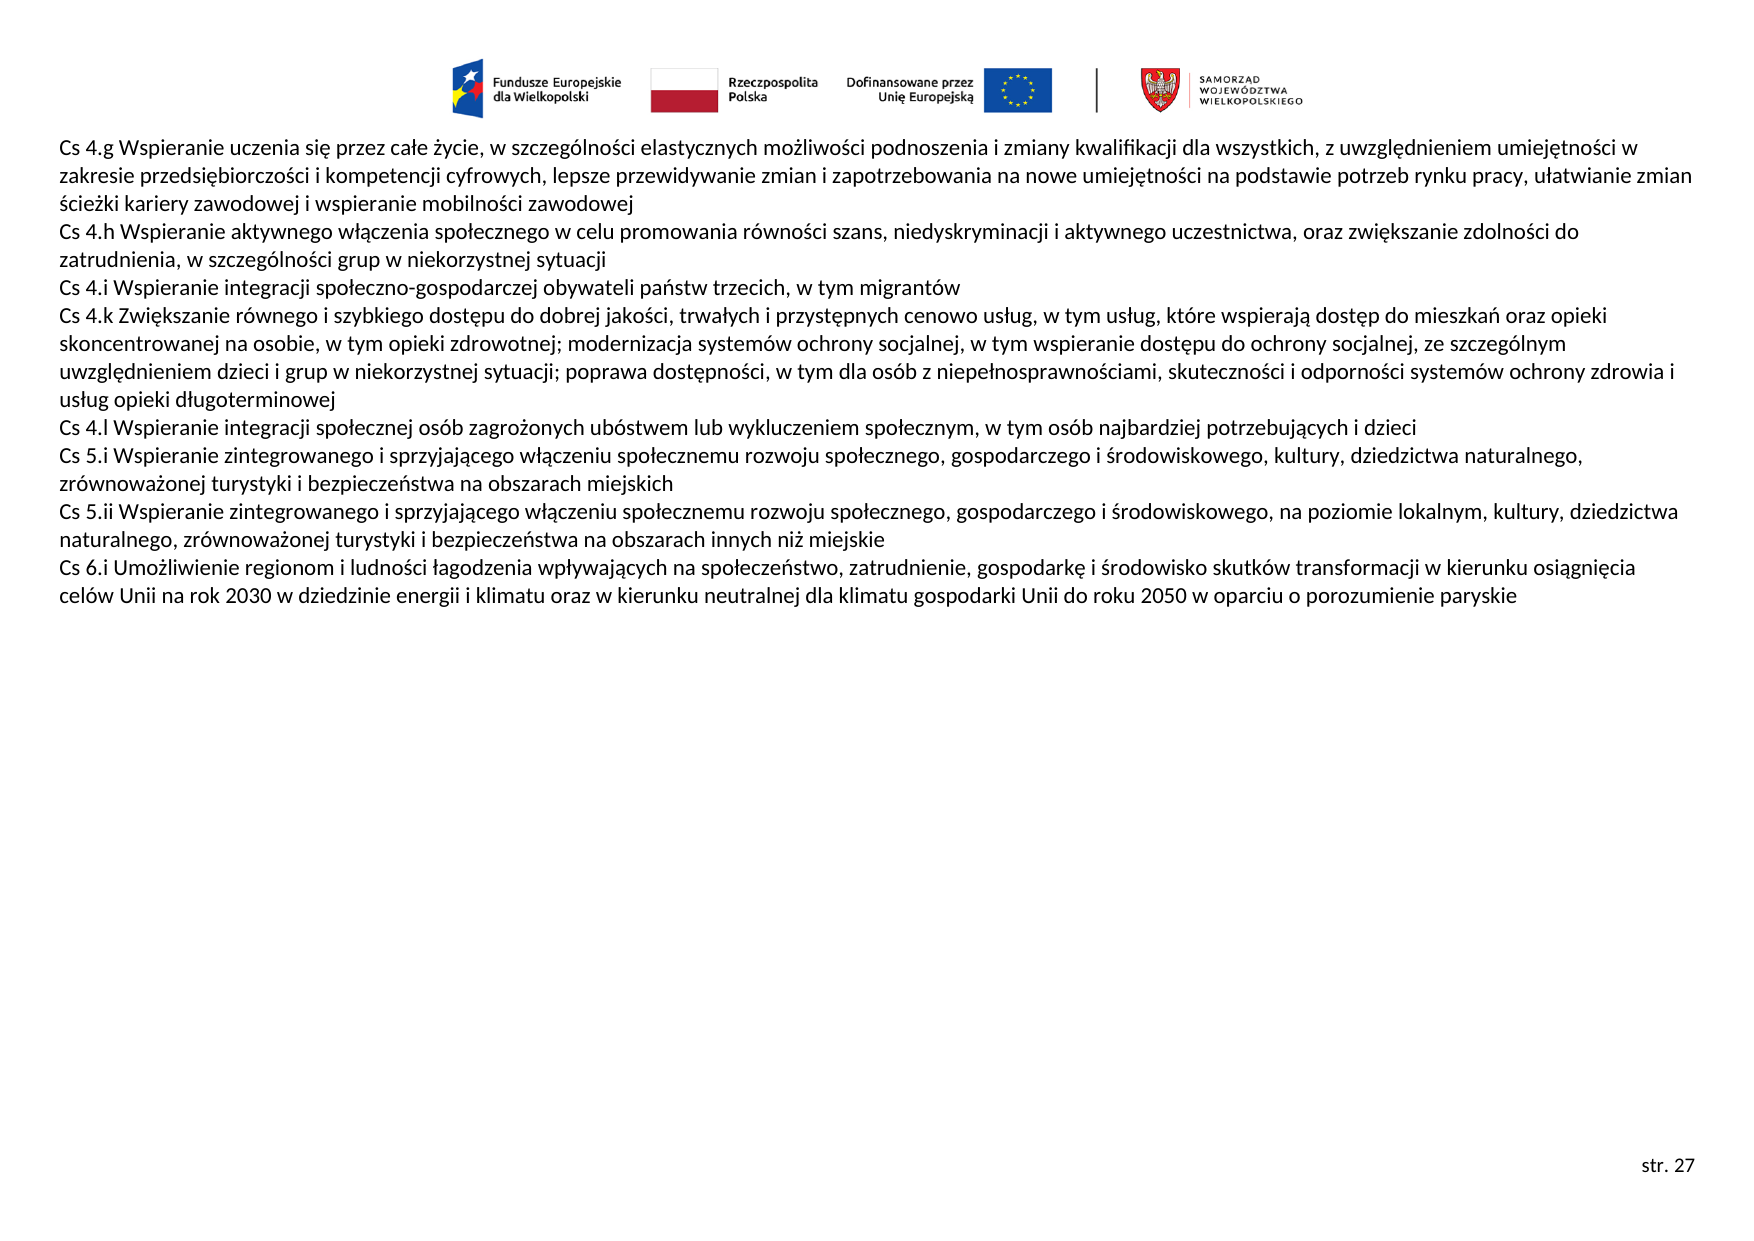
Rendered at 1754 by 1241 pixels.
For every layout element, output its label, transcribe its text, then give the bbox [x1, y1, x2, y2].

text Cs 6.i Umożliwienie regionom i ludności łagodzenia wpływających na społeczeństwo, zatrudnienie, gospodarkę i środowisko skutków transformacji w kierunku osiągnięcia celów Unii na rok 2030 w dziedzinie energii i klimatu oraz w kierunku neutralnej dla klimatu gospodarki Unii do roku 2050 w oparciu o porozumienie paryskie [59, 553, 1695, 609]
text Cs 4.h Wspieranie aktywnego włączenia społecznego w celu promowania równości szans, niedyskryminacji i aktywnego uczestnictwa, oraz zwiększanie zdolności do zatrudnienia, w szczególności grup w niekorzystnej sytuacji [59, 217, 1695, 273]
text Cs 5.i Wspieranie zintegrowanego i sprzyjającego włączeniu społecznemu rozwoju społecznego, gospodarczego i środowiskowego, kultury, dziedzictwa naturalnego, zrównoważonej turystyki i bezpieczeństwa na obszarach miejskich [59, 441, 1695, 497]
text Cs 4.i Wspieranie integracji społeczno-gospodarczej obywateli państw trzecich, w tym migrantów [59, 273, 1695, 301]
text Cs 4.k Zwiększanie równego i szybkiego dostępu do dobrej jakości, trwałych i przystępnych cenowo usług, w tym usług, które wspierają dostęp do mieszkań oraz opieki skoncentrowanej na osobie, w tym opieki zdrowotnej; modernizacja systemów ochrony socjalnej, w tym wspieranie dostępu do ochrony socjalnej, ze szczególnym uwzględnieniem dzieci i grup w niekorzystnej sytuacji; poprawa dostępności, w tym dla osób z niepełnosprawnościami, skuteczności i odporności systemów ochrony zdrowia i usług opieki długoterminowej [59, 301, 1695, 413]
text Cs 5.ii Wspieranie zintegrowanego i sprzyjającego włączeniu społecznemu rozwoju społecznego, gospodarczego i środowiskowego, na poziomie lokalnym, kultury, dziedzictwa naturalnego, zrównoważonej turystyki i bezpieczeństwa na obszarach innych niż miejskie [59, 497, 1695, 553]
text Cs 4.l Wspieranie integracji społecznej osób zagrożonych ubóstwem lub wykluczeniem społecznym, w tym osób najbardziej potrzebujących i dzieci [59, 413, 1695, 441]
text Cs 4.g Wspieranie uczenia się przez całe życie, w szczególności elastycznych możliwości podnoszenia i zmiany kwalifikacji dla wszystkich, z uwzględnieniem umiejętności w zakresie przedsiębiorczości i kompetencji cyfrowych, lepsze przewidywanie zmian i zapotrzebowania na nowe umiejętności na podstawie potrzeb rynku pracy, ułatwianie zmian ścieżki kariery zawodowej i wspieranie mobilności zawodowej [59, 133, 1695, 217]
picture [417, 44, 1337, 133]
